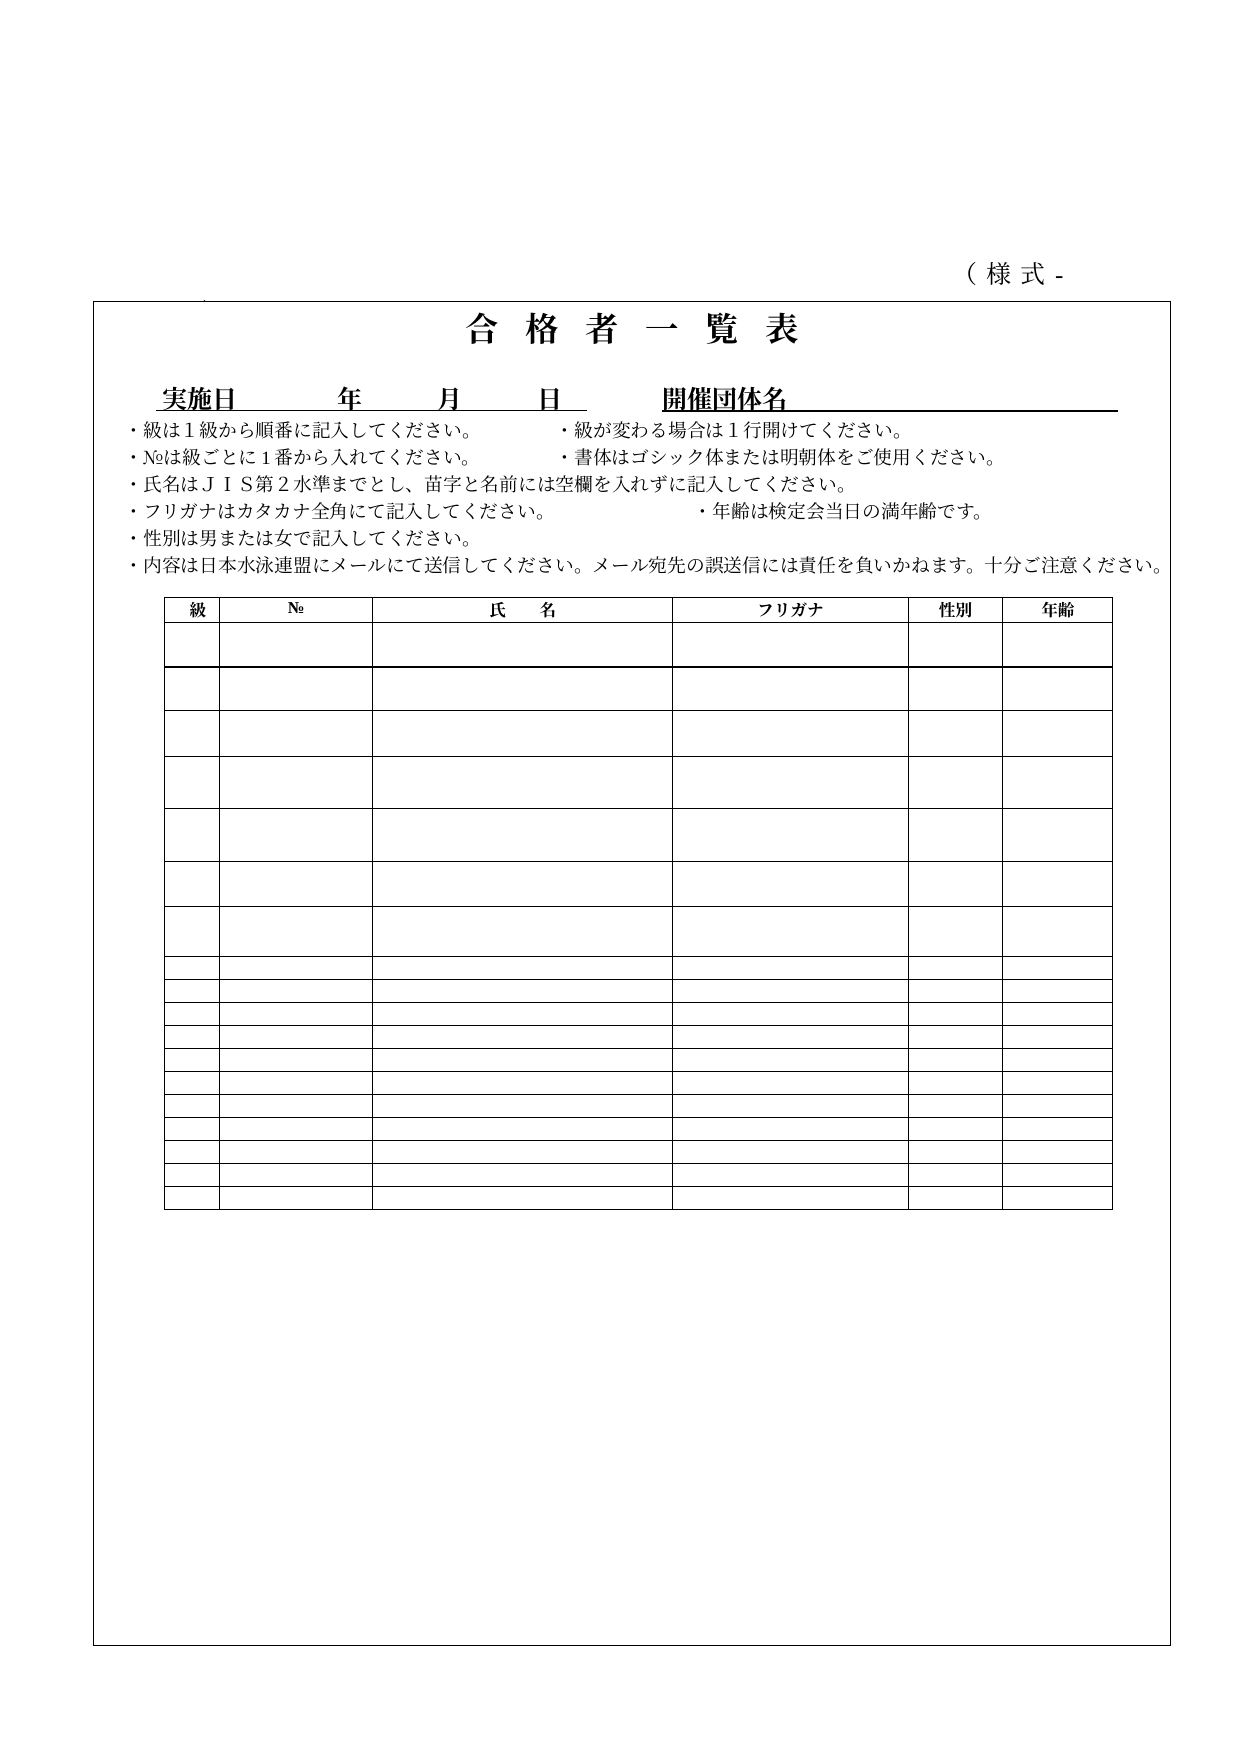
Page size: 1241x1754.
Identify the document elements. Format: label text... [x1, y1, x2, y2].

text （様式-２） [177, 254, 1063, 301]
